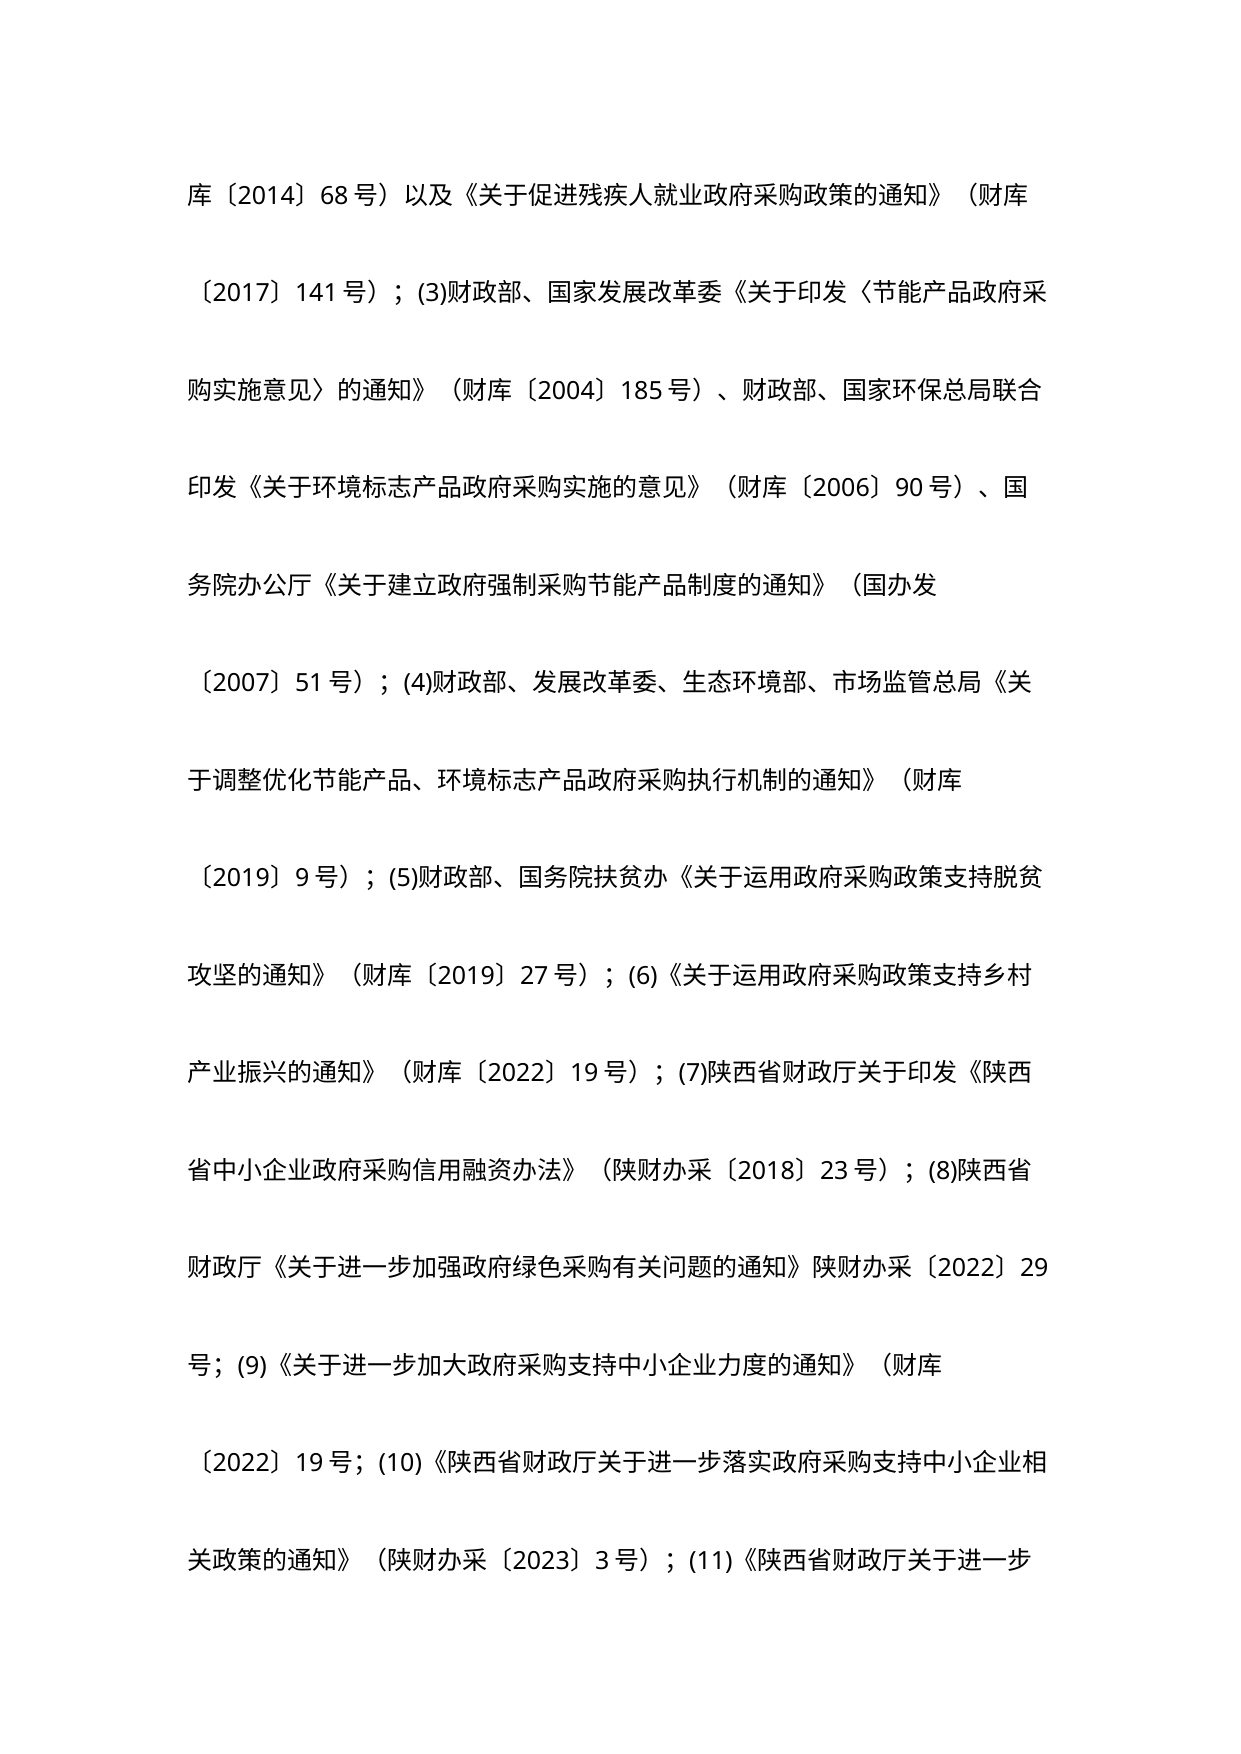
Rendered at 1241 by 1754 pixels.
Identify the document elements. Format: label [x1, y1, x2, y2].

text [187, 162, 1053, 1592]
